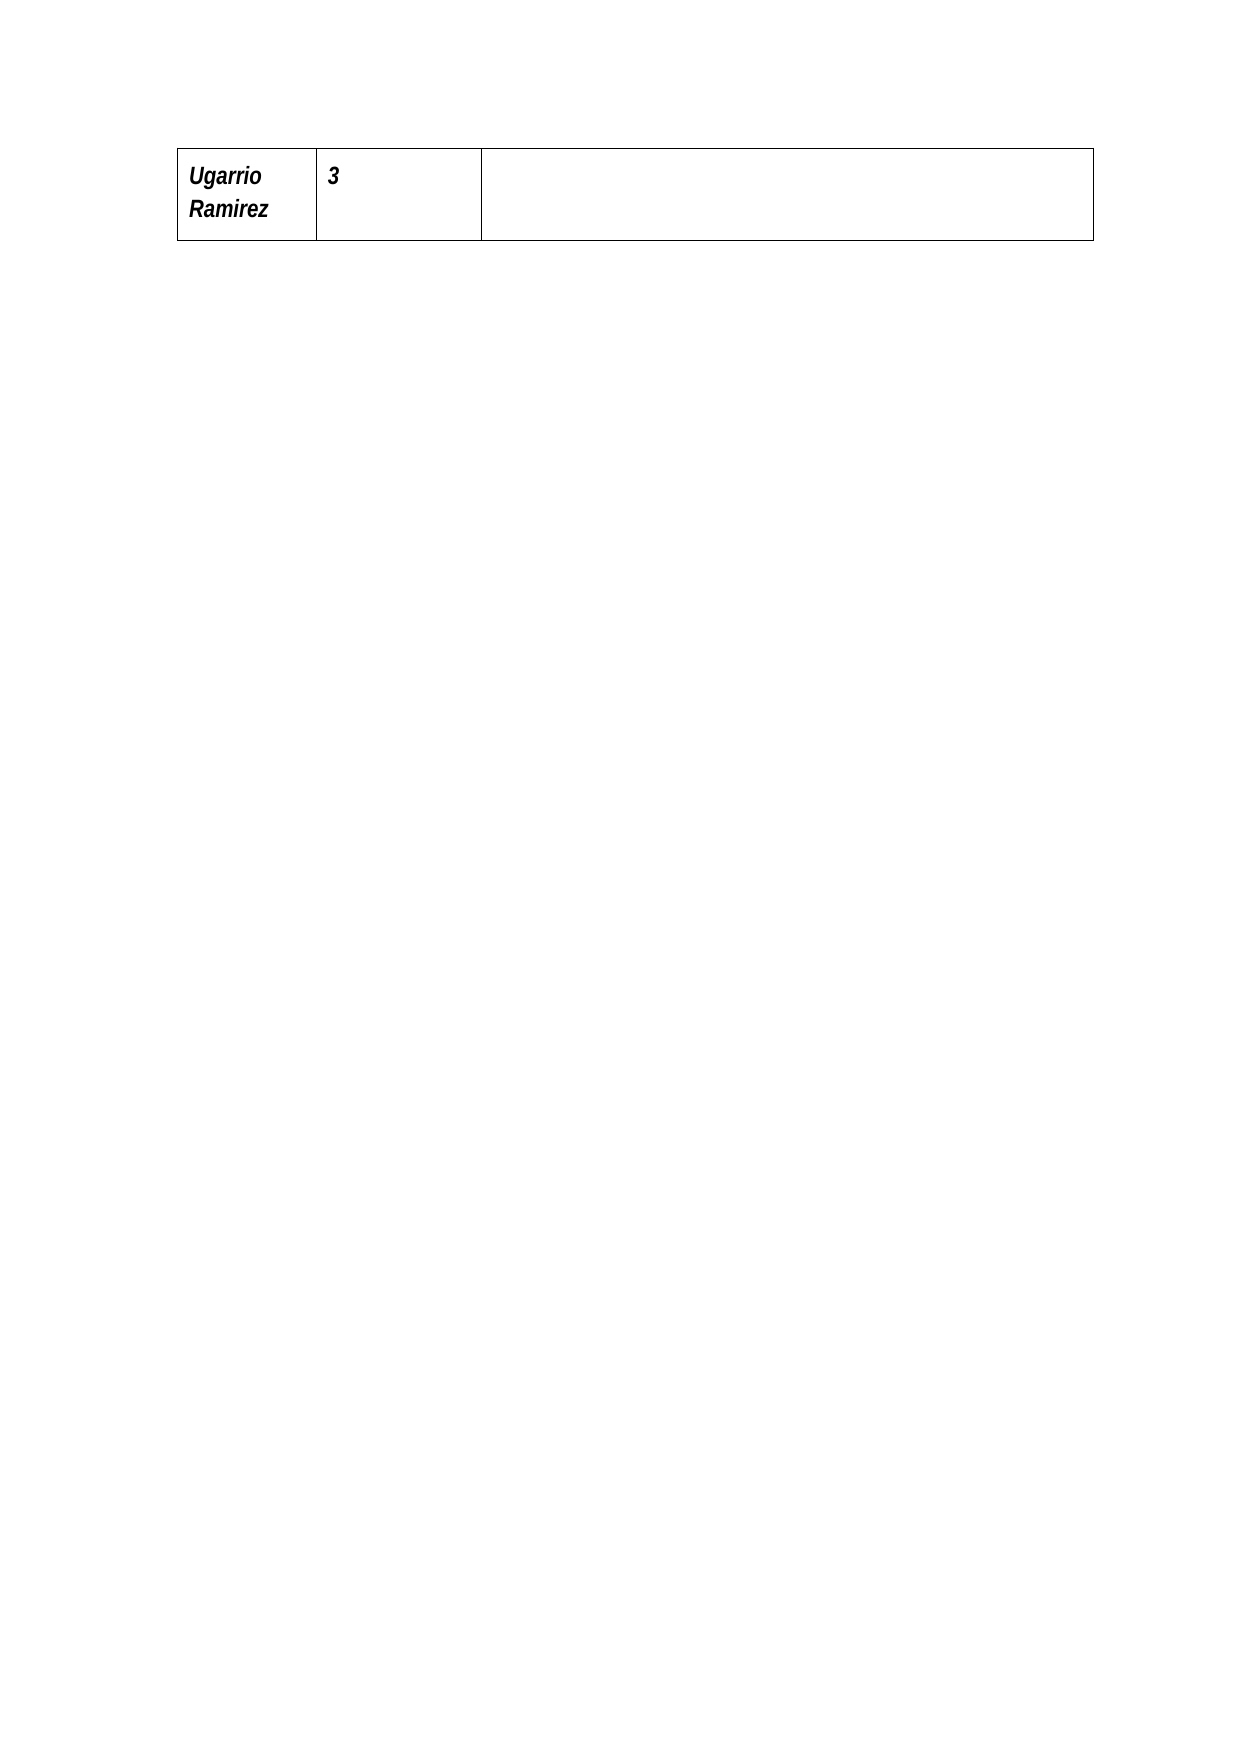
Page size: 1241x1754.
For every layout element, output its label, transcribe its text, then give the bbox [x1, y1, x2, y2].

table_cell 062.345.497.13 [317, 149, 481, 239]
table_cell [178, 149, 316, 239]
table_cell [482, 149, 1093, 239]
